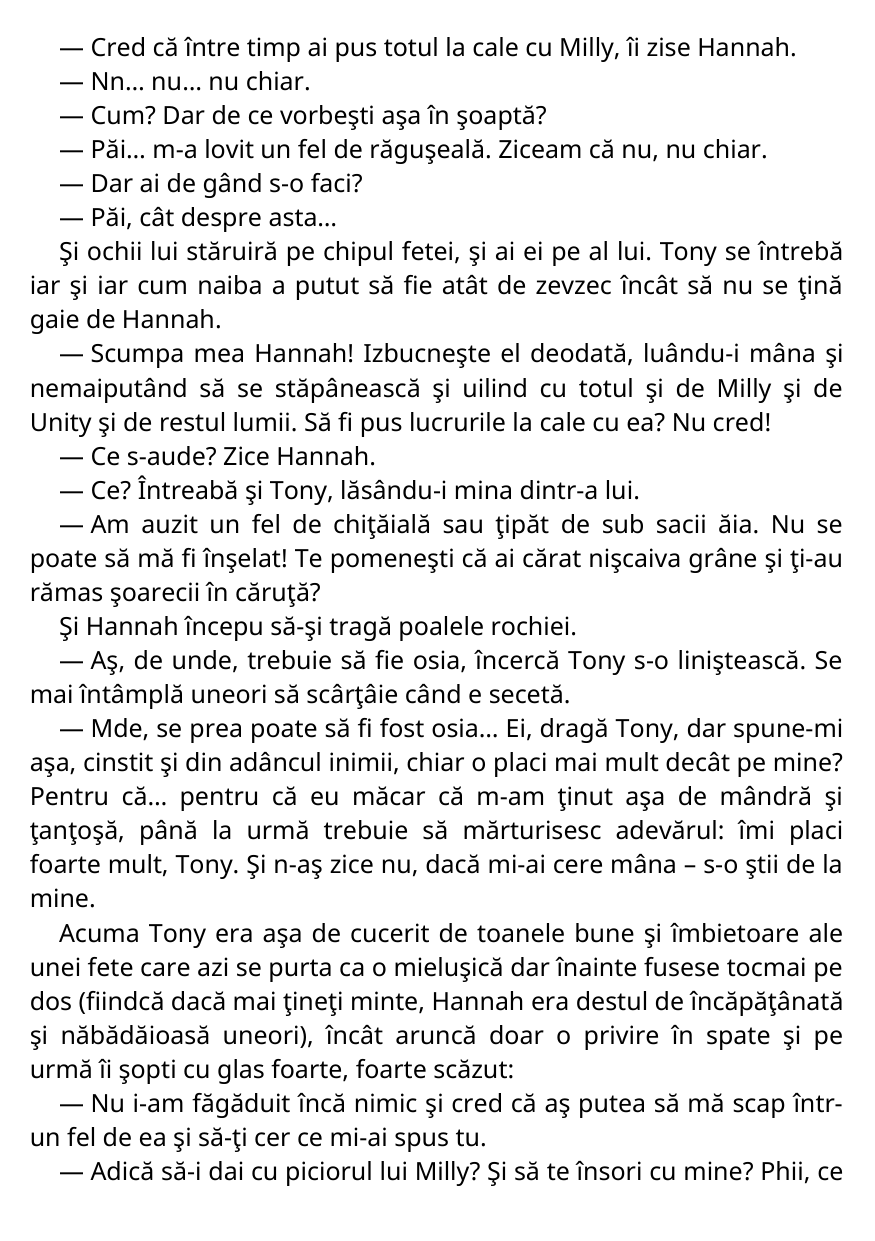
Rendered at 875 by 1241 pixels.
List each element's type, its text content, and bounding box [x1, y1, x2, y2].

text — Aş, de unde, trebuie să fie osia, încercă Tony s-o liniştească. Se mai întâmplă uneori să scârţâie când e secetă. [29, 643, 844, 711]
text — Păi… m-a lovit un fel de răguşeală. Ziceam că nu, nu chiar. [29, 132, 844, 166]
text — Mde, se prea poate să fi fost osia… Ei, dragă Tony, dar spune-mi aşa, cinstit şi din adâncul inimii, chiar o placi mai mult decât pe mine? Pentru că… pentru că eu măcar că m-am ţinut aşa de mândră şi ţanţoşă, până la urmă trebuie să mărturisesc adevărul: îmi placi foarte mult, Tony. Şi n-aş zice nu, dacă mi-ai cere mâna – s-o ştii de la mine. [29, 711, 844, 915]
text — Cum? Dar de ce vorbeşti aşa în şoaptă? [29, 98, 844, 132]
text — Ce? Întreabă şi Tony, lăsându-i mina dintr-a lui. [29, 472, 844, 506]
text — Cred că între timp ai pus totul la cale cu Milly, îi zise Hannah. [29, 29, 844, 64]
text — Am auzit un fel de chiţăială sau ţipăt de sub sacii ăia. Nu se poate să mă fi înşelat! Te pomeneşti că ai cărat nişcaiva grâne şi ţi-au rămas şoarecii în căruţă? [29, 506, 844, 609]
text — Nu i-am făgăduit încă nimic şi cred că aş putea să mă scap într-un fel de ea şi să-ţi cer ce mi-ai spus tu. [29, 1086, 844, 1154]
text Şi ochii lui stăruiră pe chipul fetei, şi ai ei pe al lui. Tony se întrebă iar şi iar cum naiba a putut să fie atât de zevzec încât să nu se ţină gaie de Hannah. [29, 234, 844, 336]
text Acuma Tony era aşa de cucerit de toanele bune şi îmbietoare ale unei fete care azi se purta ca o mieluşică dar înainte fusese tocmai pe dos (fiindcă dacă mai ţineţi minte, Hannah era destul de încăpăţânată şi năbădăioasă uneori), încât aruncă doar o privire în spate şi pe urmă îi şopti cu glas foarte, foarte scăzut: [29, 915, 844, 1086]
text — Dar ai de gând s-o faci? [29, 166, 844, 200]
text Şi Hannah începu să-şi tragă poalele rochiei. [29, 609, 844, 643]
text — Păi, cât despre asta… [29, 200, 844, 234]
text — Ce s-aude? Zice Hannah. [29, 438, 844, 472]
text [29, 1154, 844, 1188]
text — Scumpa mea Hannah! Izbucneşte el deodată, luându-i mâna şi nemaiputând să se stăpânească şi uilind cu totul şi de Milly şi de Unity şi de restul lumii. Să fi pus lucrurile la cale cu ea? Nu cred! [29, 336, 844, 438]
text — Nn… nu… nu chiar. [29, 64, 844, 98]
